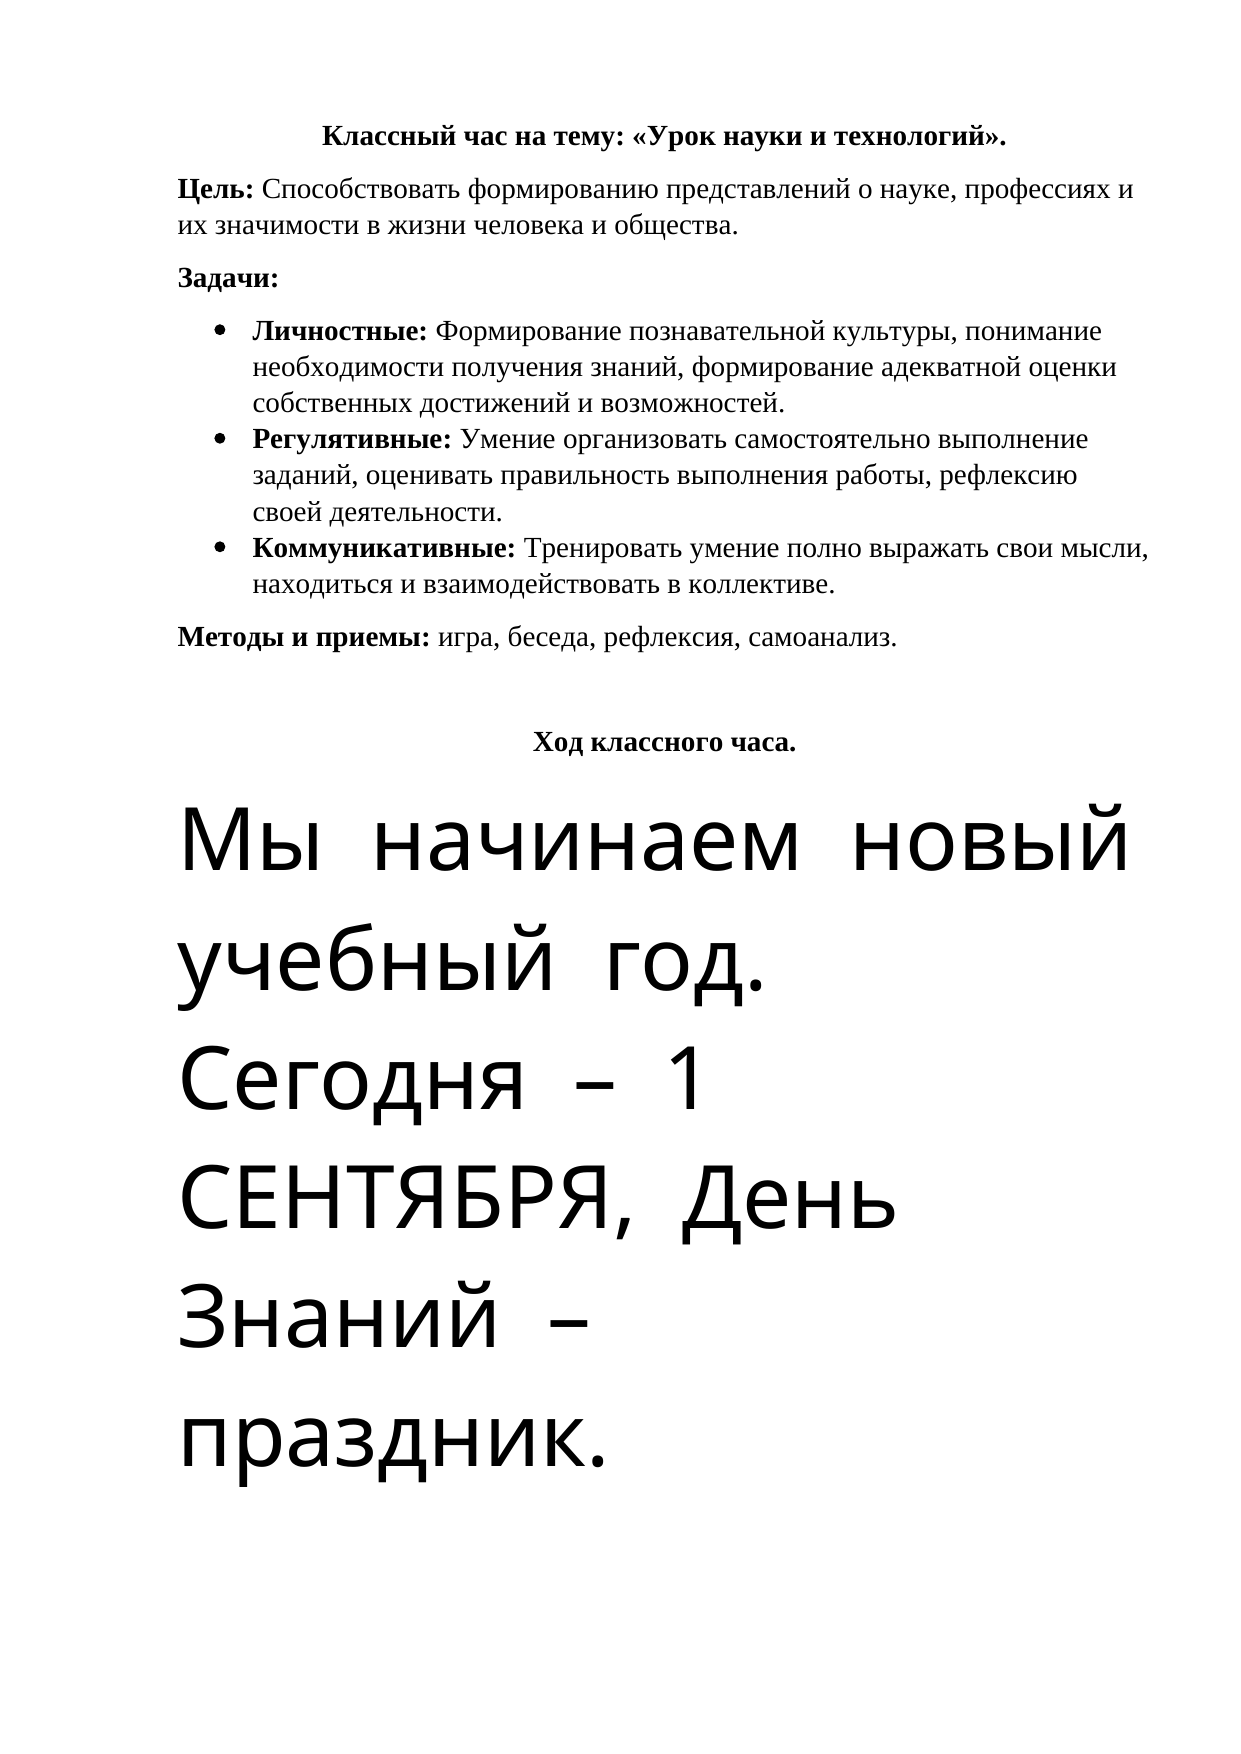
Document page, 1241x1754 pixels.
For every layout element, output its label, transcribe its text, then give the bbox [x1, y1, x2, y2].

list Личностные: Формирование познавательной культуры, понимание необходимости получения знаний, формирование адекватной оценки собственных достижений и возможностей. [215, 313, 1152, 419]
text Задачи: [177, 260, 1152, 293]
text Классный час на тему: «Урок науки и технологий». [177, 118, 1152, 152]
list Регулятивные: Умение организовать самостоятельно выполнение заданий, оценивать правильность выполнения работы, рефлексию своей деятельности. [215, 421, 1152, 527]
text Мы начинаем новый учебный год. Сегодня – 1 СЕНТЯБРЯ, День Знаний – [177, 777, 1152, 1373]
text праздник. [177, 1373, 1152, 1492]
list Коммуникативные: Тренировать умение полно выражать свои мысли, находиться и взаимодействовать в коллективе. [215, 530, 1152, 599]
text Цель: Способствовать формированию представлений о науке, профессиях и их значимости в жизни человека и общества. [177, 171, 1152, 241]
text Методы и приемы: игра, беседа, рефлексия, самоанализ. [177, 619, 1152, 652]
text Ход классного часа. [177, 724, 1152, 758]
